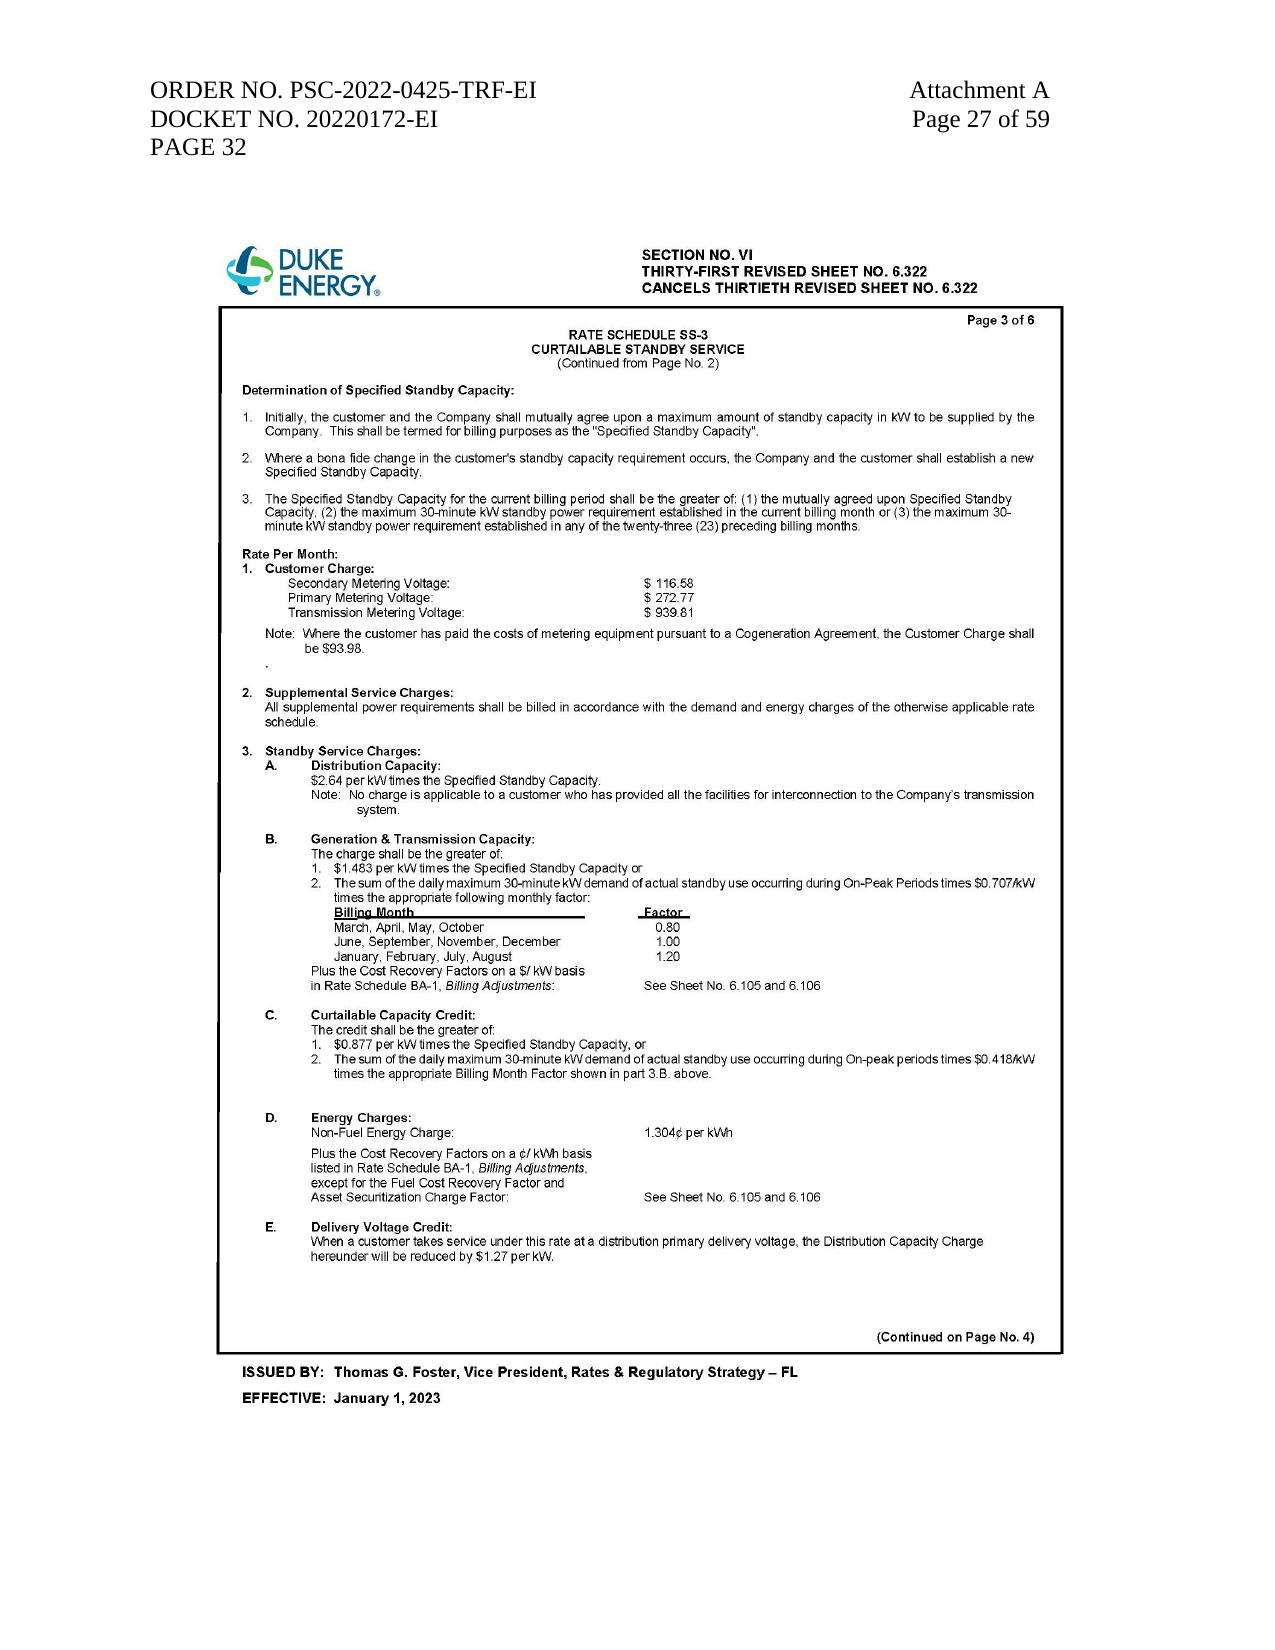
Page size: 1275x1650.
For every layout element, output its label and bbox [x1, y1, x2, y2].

picture [150, 190, 1125, 1452]
